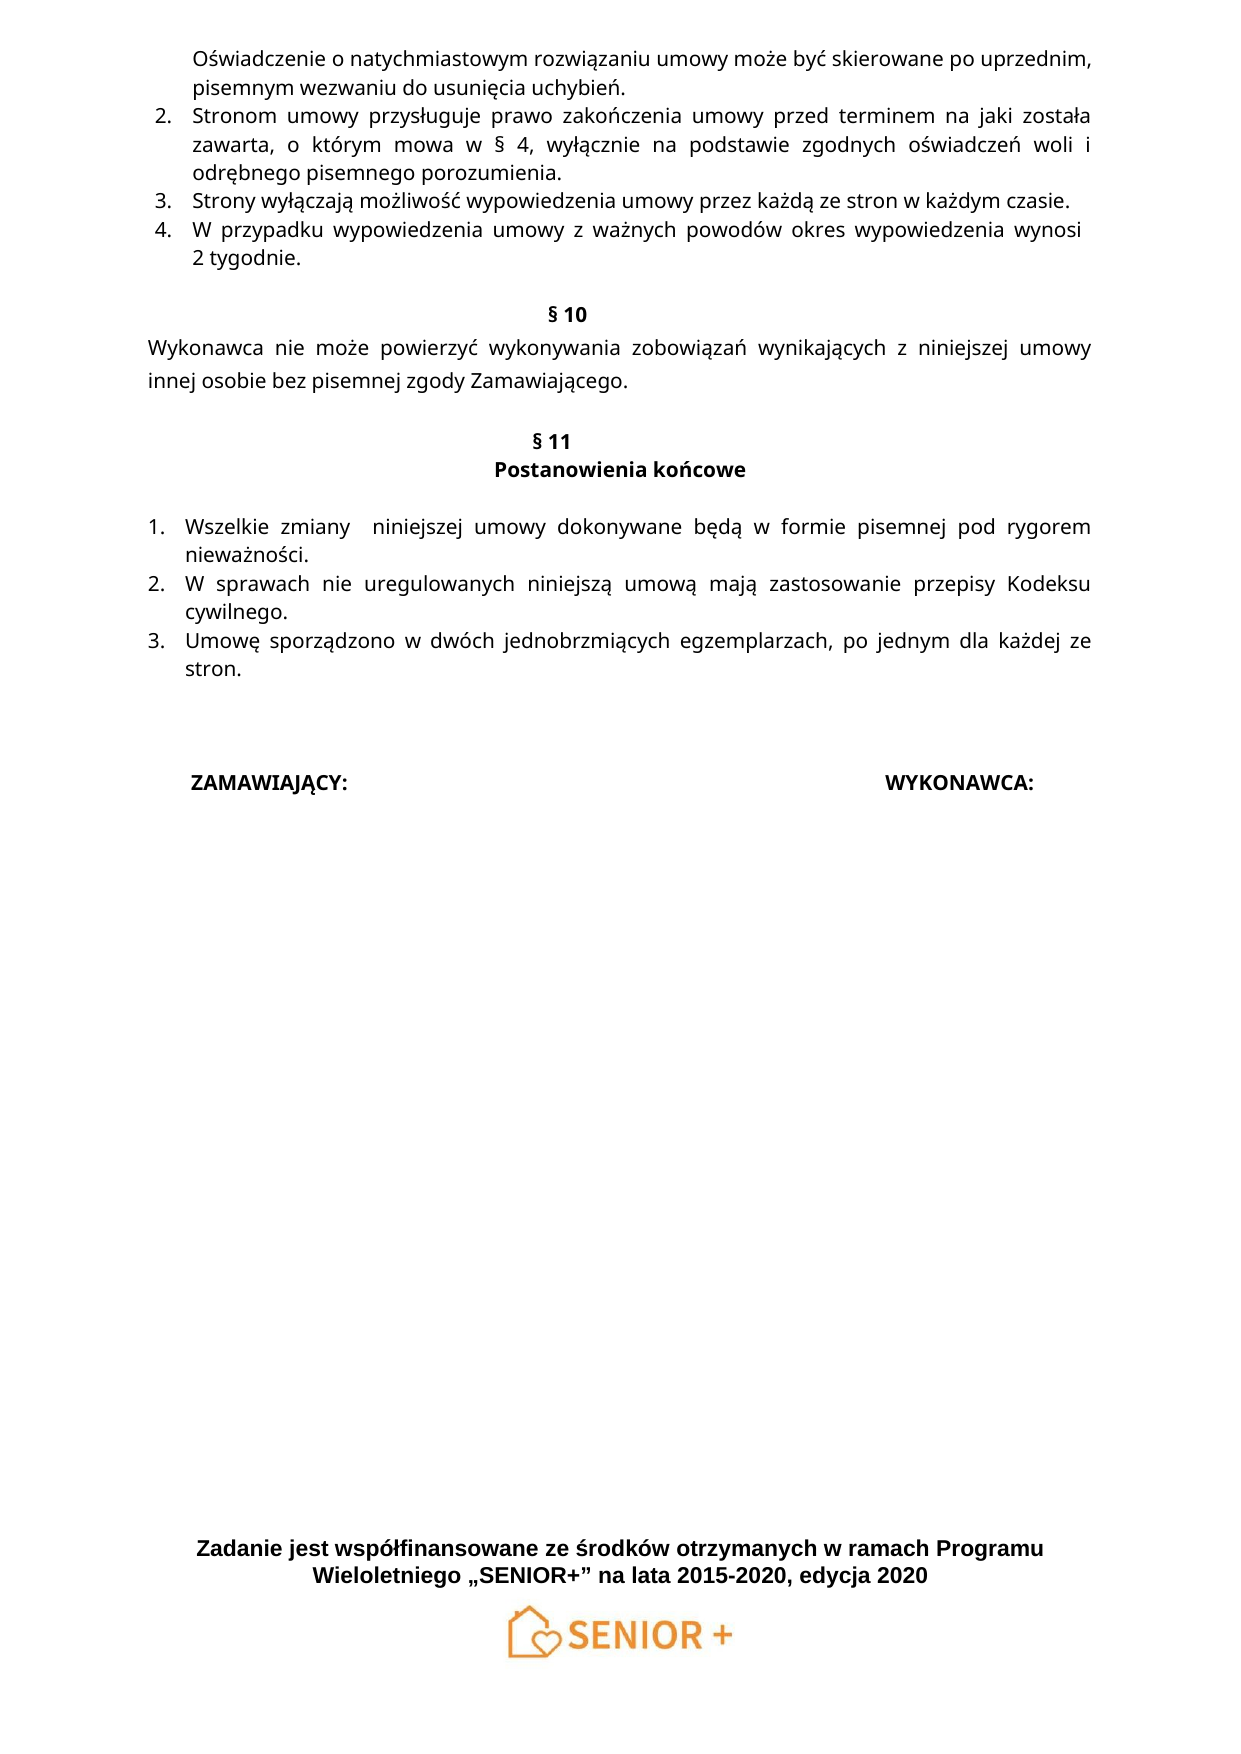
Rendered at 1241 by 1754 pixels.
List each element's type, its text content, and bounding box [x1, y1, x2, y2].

list Stronom umowy przysługuje prawo zakończenia umowy przed terminem na jaki została zawarta, o którym mowa w § 4, wyłącznie na podstawie zgodnych oświadczeń woli i odrębnego pisemnego porozumienia. [154, 101, 1093, 187]
text ZAMAWIAJĄCY: WYKONAWCA: [148, 768, 1093, 797]
list Umowę sporządzono w dwóch jednobrzmiących egzemplarzach, po jednym dla każdej ze stron. [148, 626, 1093, 683]
list W sprawach nie uregulowanych niniejszą umową mają zastosowanie przepisy Kodeksu cywilnego. [148, 569, 1093, 626]
list § 10 [223, 301, 1093, 329]
list Wszelkie zmiany niniejszej umowy dokonywane będą w formie pisemnej pod rygorem nieważności. [148, 512, 1093, 569]
picture [481, 1588, 760, 1681]
text § 11 [148, 427, 1093, 455]
list W przypadku wypowiedzenia umowy z ważnych powodów okres wypowiedzenia wynosi 2 tygodnie. [154, 215, 1093, 272]
text Postanowienia końcowe [148, 455, 1093, 484]
text Wykonawca nie może powierzyć wykonywania zobowiązań wynikających z niniejszej umowy innej osobie bez pisemnej zgody Zamawiającego. [148, 333, 1093, 394]
list Strony wyłączają możliwość wypowiedzenia umowy przez każdą ze stron w każdym czasie. [154, 187, 1093, 215]
